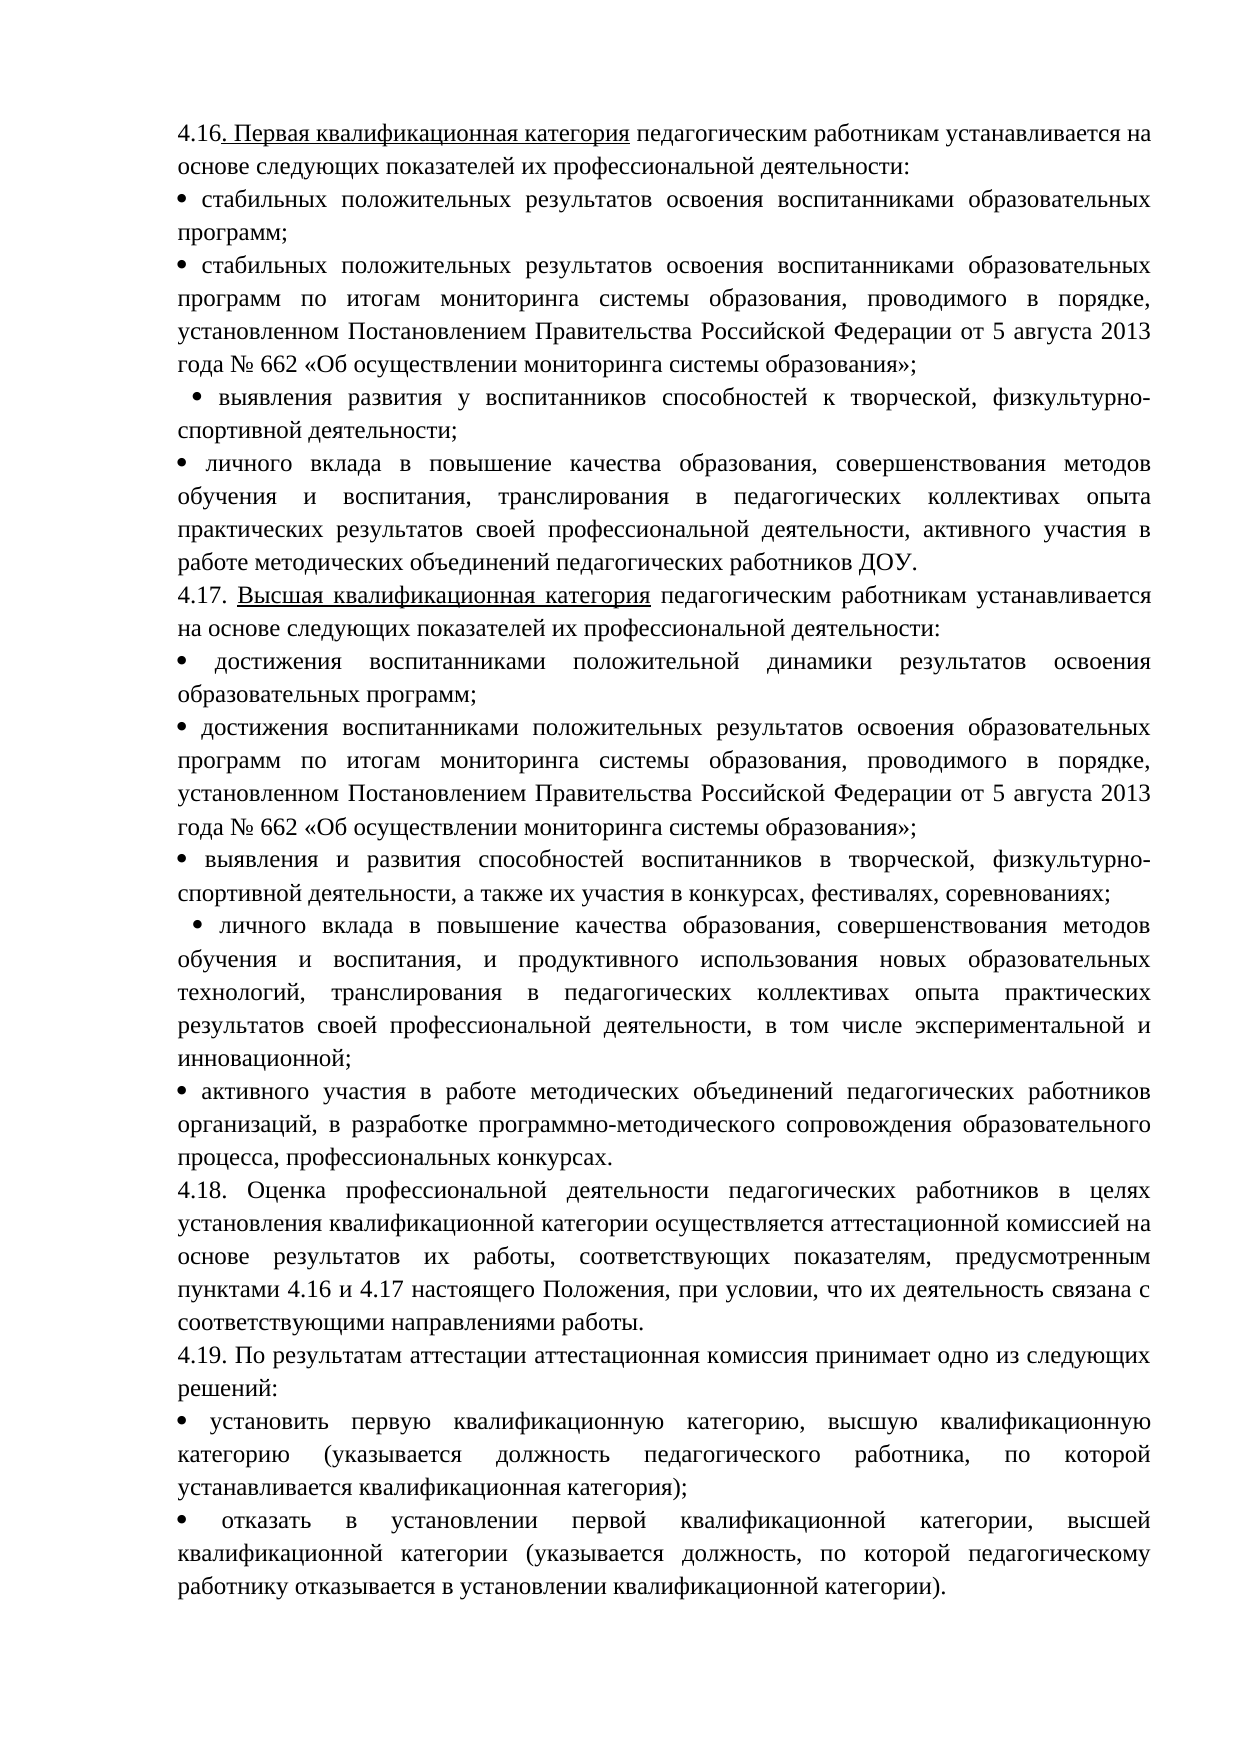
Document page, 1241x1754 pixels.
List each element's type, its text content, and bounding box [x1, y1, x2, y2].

text 4.16. Первая квалификационная категория педагогическим работникам устанавливается на основе следующих показателей их профессиональной деятельности: [177, 118, 1152, 180]
text личного вклада в повышение качества образования, совершенствования методов обучения и воспитания, и продуктивного использования новых образовательных технологий, транслирования в педагогических коллективах опыта практических результатов своей профессиональной деятельности, в том числе экспериментальной и инновационной; [177, 911, 1152, 1071]
text личного вклада в повышение качества образования, совершенствования методов обучения и воспитания, транслирования в педагогических коллективах опыта практических результатов своей профессиональной деятельности, активного участия в работе методических объединений педагогических работников ДОУ. [177, 448, 1152, 576]
text 4.19. По результатам аттестации аттестационная комиссия принимает одно из следующих решений: [177, 1340, 1152, 1402]
text 4.17. Высшая квалификационная категория педагогическим работникам устанавливается на основе следующих показателей их профессиональной деятельности: [177, 580, 1152, 642]
text стабильных положительных результатов освоения воспитанниками образовательных программ; [177, 184, 1152, 246]
text отказать в установлении первой квалификационной категории, высшей квалификационной категории (указывается должность, по которой педагогическому работнику отказывается в установлении квалификационной категории). [177, 1505, 1152, 1600]
text 4.18. Оценка профессиональной деятельности педагогических работников в целях установления квалификационной категории осуществляется аттестационной комиссией на основе результатов их работы, соответствующих показателям, предусмотренным пунктами 4.16 и 4.17 настоящего Положения, при условии, что их деятельность связана с соответствующими направлениями работы. [177, 1175, 1152, 1336]
text выявления развития у воспитанников способностей к творческой, физкультурно-спортивной деятельности; [177, 382, 1152, 444]
text стабильных положительных результатов освоения воспитанниками образовательных программ по итогам мониторинга системы образования, проводимого в порядке, установленном Постановлением Правительства Российской Федерации от 5 августа 2013 года № 662 «Об осуществлении мониторинга системы образования»; [177, 250, 1152, 378]
text активного участия в работе методических объединений педагогических работников организаций, в разработке программно-методического сопровождения образовательного процесса, профессиональных конкурсах. [177, 1076, 1152, 1171]
text достижения воспитанниками положительных результатов освоения образовательных программ по итогам мониторинга системы образования, проводимого в порядке, установленном Постановлением Правительства Российской Федерации от 5 августа 2013 года № 662 «Об осуществлении мониторинга системы образования»; [177, 712, 1152, 840]
text достижения воспитанниками положительной динамики результатов освоения образовательных программ; [177, 646, 1152, 708]
text установить первую квалификационную категорию, высшую квалификационную категорию (указывается должность педагогического работника, по которой устанавливается квалификационная категория); [177, 1406, 1152, 1501]
text выявления и развития способностей воспитанников в творческой, физкультурно-спортивной деятельности, а также их участия в конкурсах, фестивалях, соревнованиях; [177, 844, 1152, 906]
